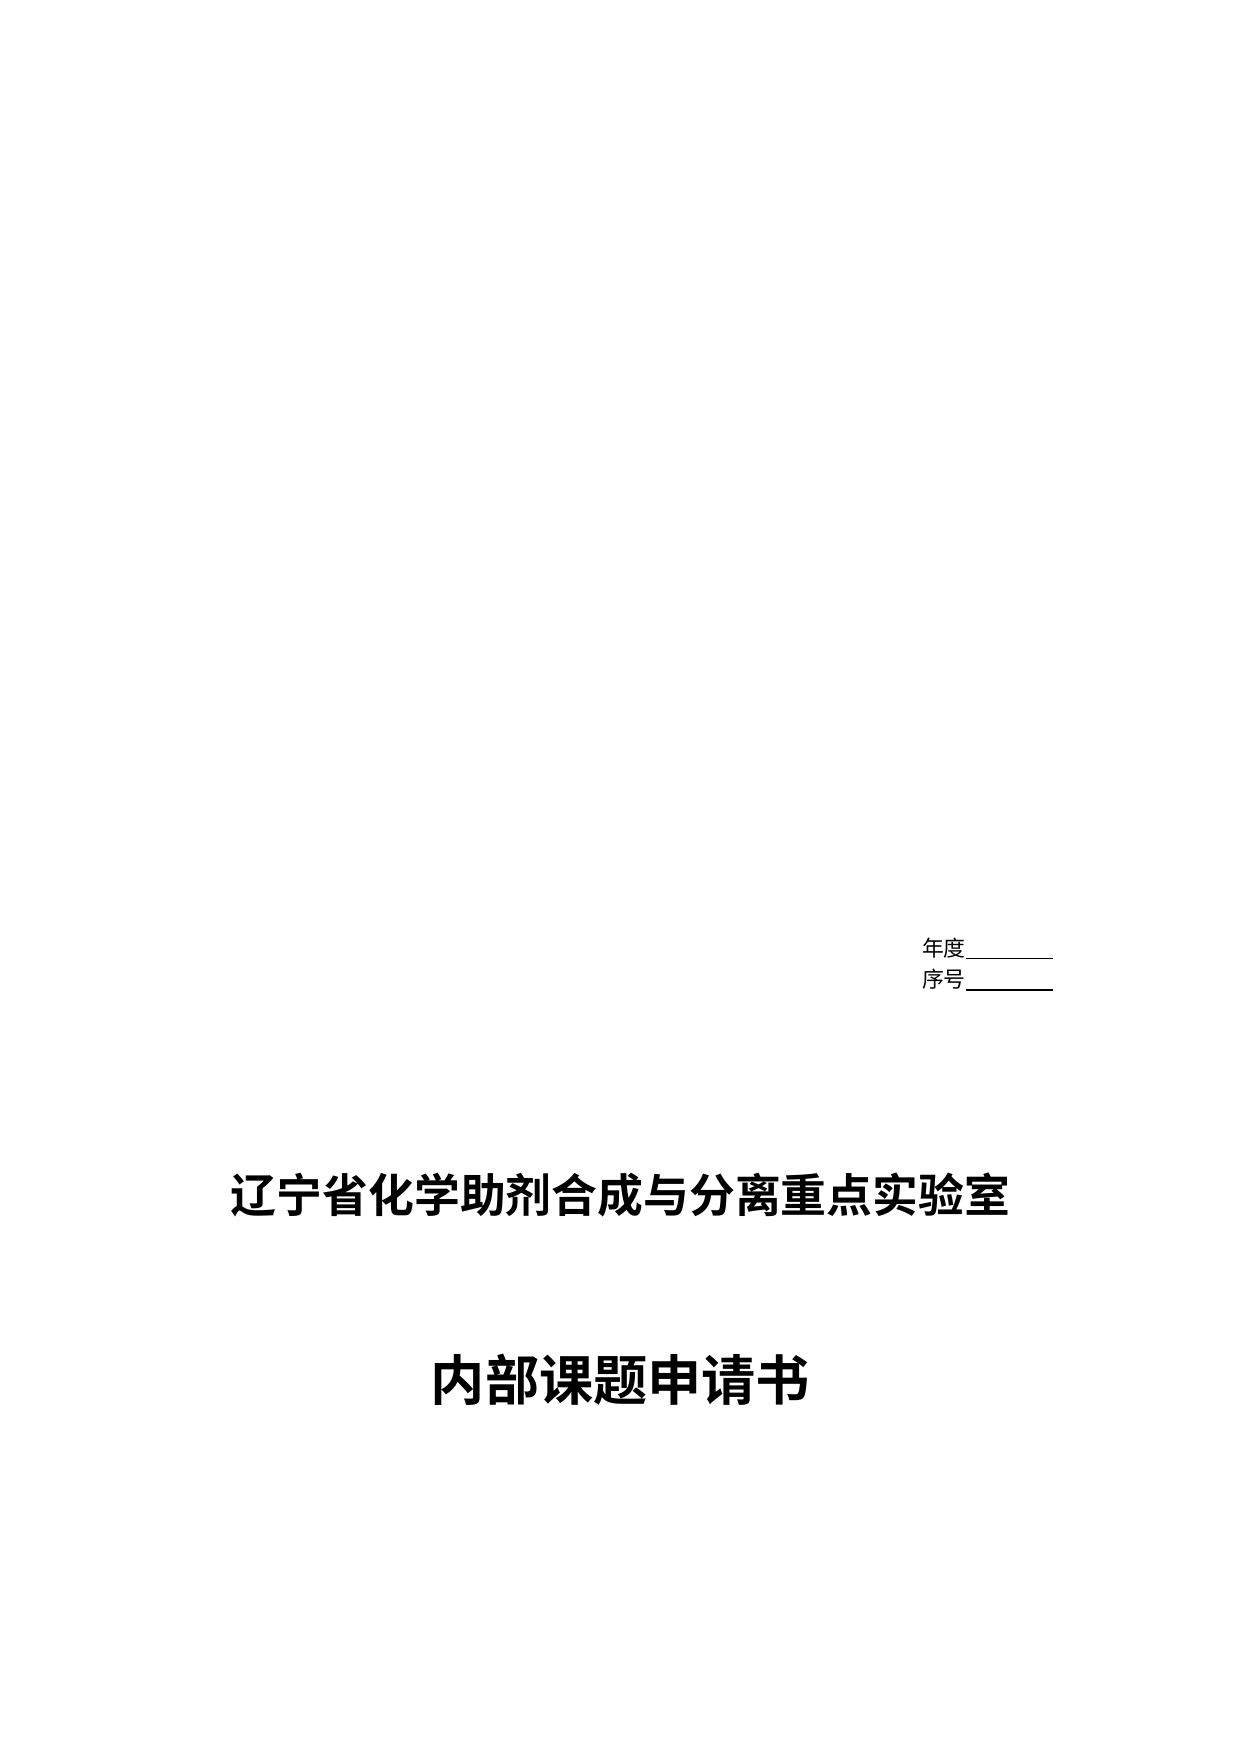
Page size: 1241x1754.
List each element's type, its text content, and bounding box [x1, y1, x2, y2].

text 辽宁省化学助剂合成与分离重点实验室 [146, 1144, 1094, 1242]
text 内部课题申请书 [146, 1328, 1094, 1426]
